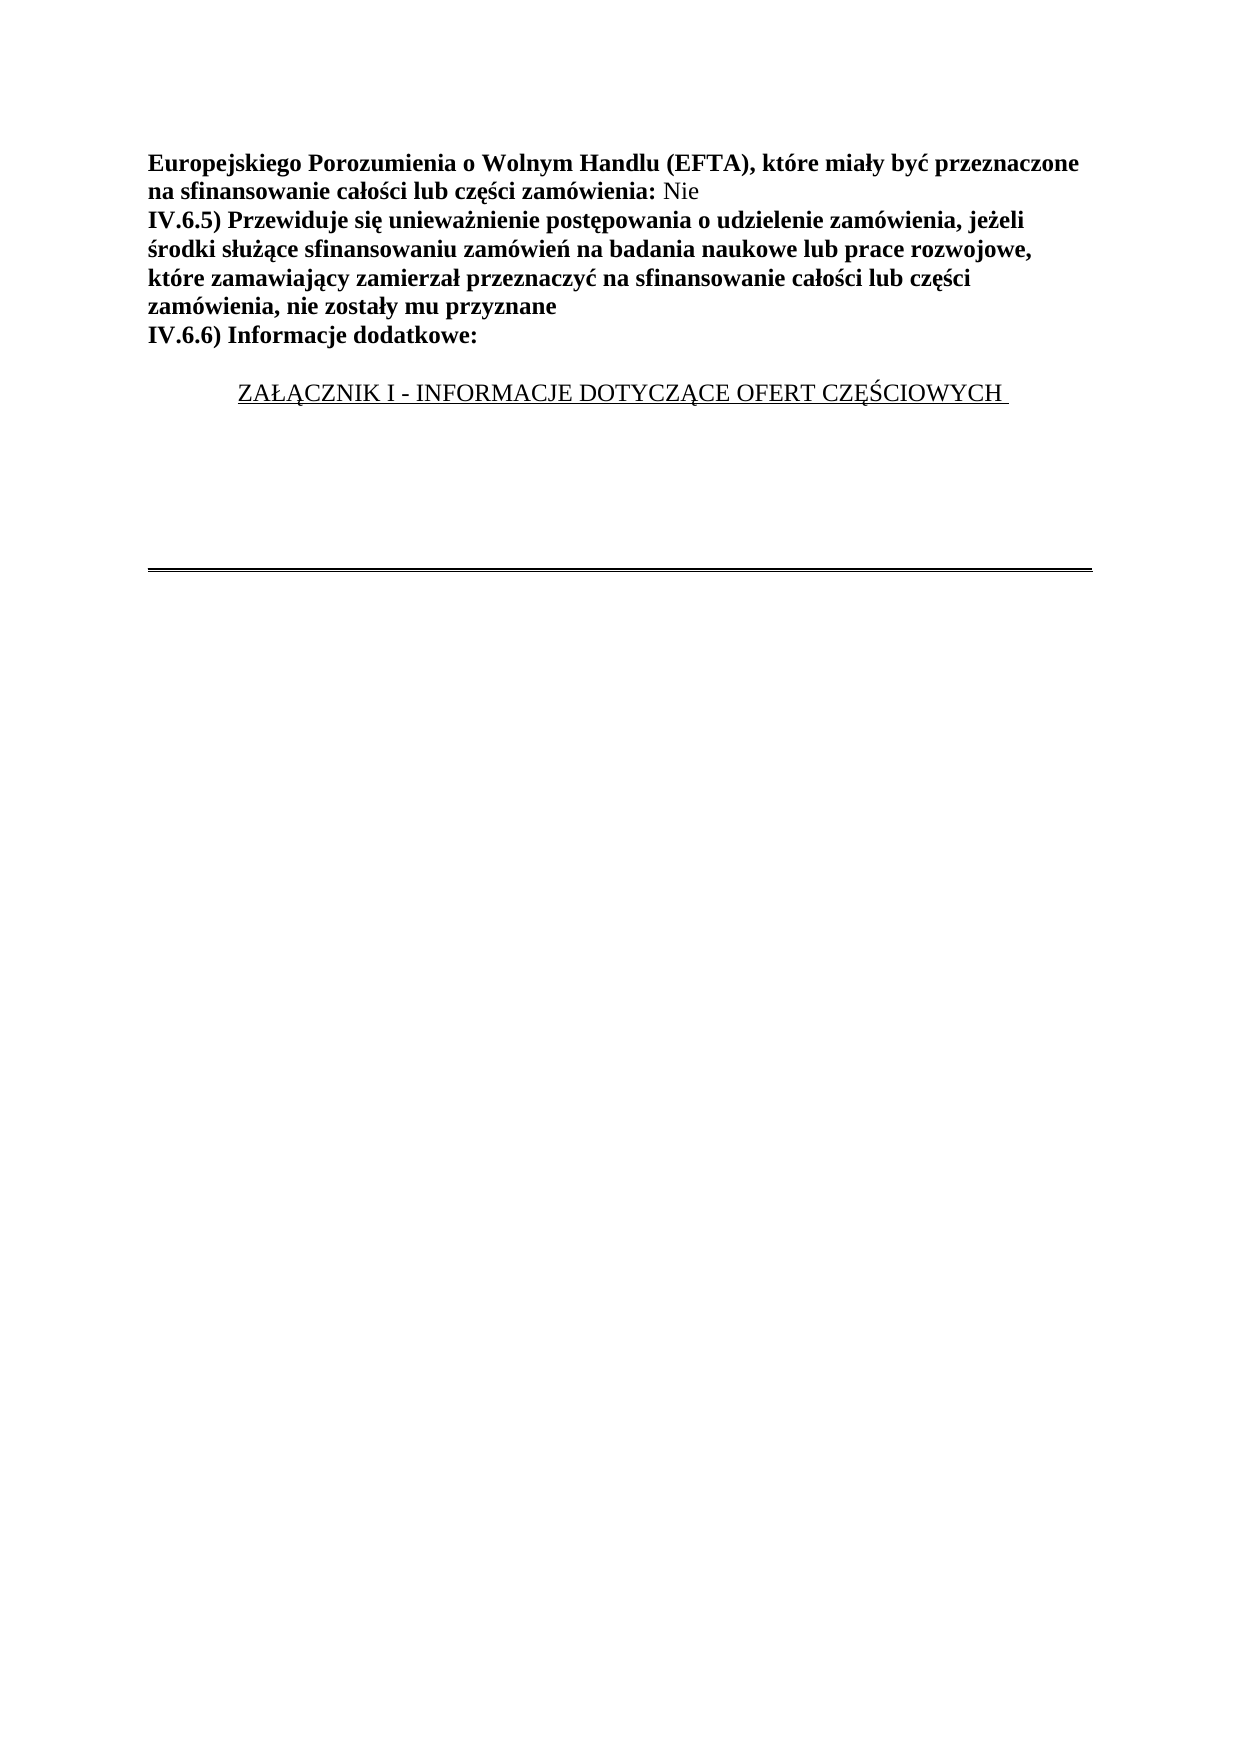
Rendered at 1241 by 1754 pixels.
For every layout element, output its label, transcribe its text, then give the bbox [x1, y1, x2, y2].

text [148, 148, 1092, 378]
text ZAŁĄCZNIK I - INFORMACJE DOTYCZĄCE OFERT CZĘŚCIOWYCH [148, 378, 1092, 406]
